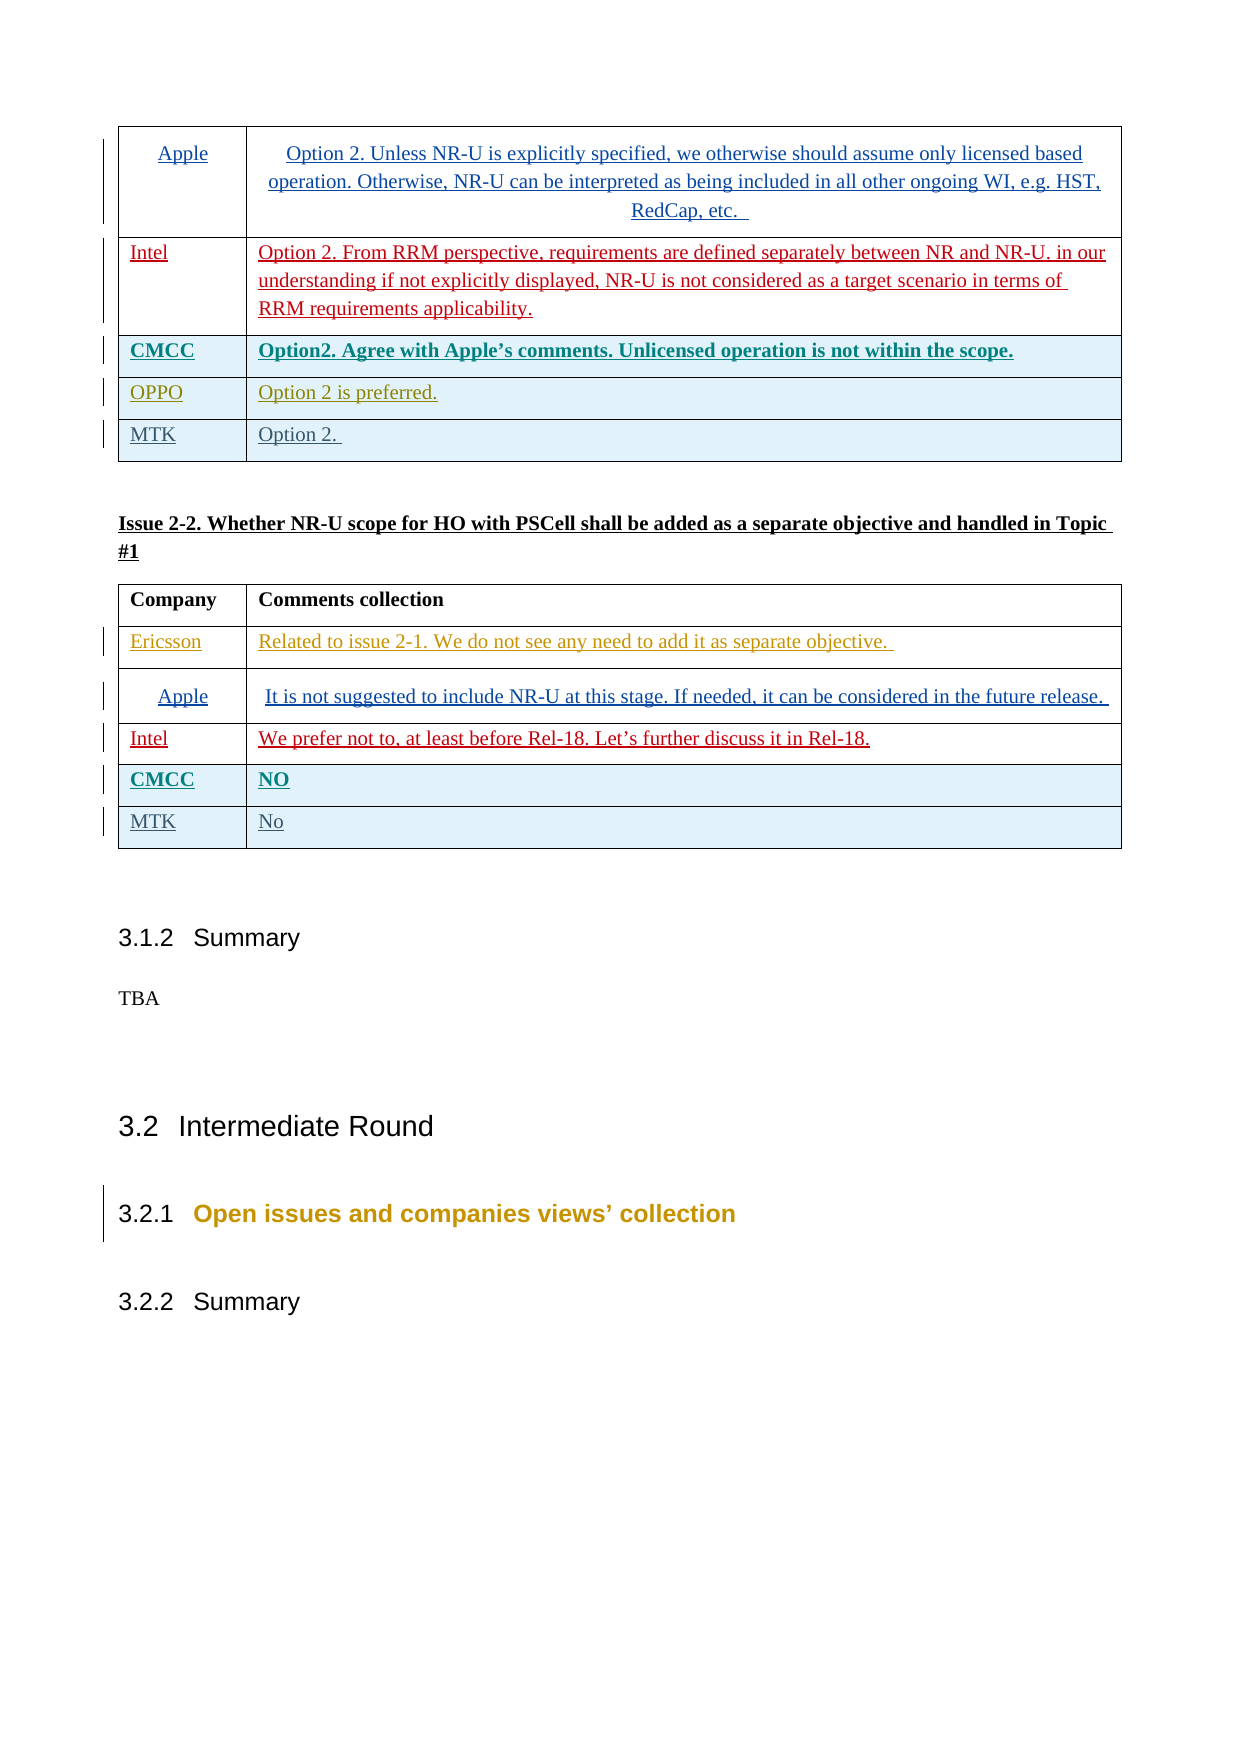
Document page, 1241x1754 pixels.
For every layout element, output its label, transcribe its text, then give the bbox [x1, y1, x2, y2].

table_cell [247, 669, 1121, 722]
table_cell [119, 627, 246, 668]
table_cell [119, 669, 246, 722]
table_cell [119, 238, 246, 335]
text TBA [118, 984, 1122, 1012]
subtitle Intermediate Round [118, 1097, 1122, 1154]
table_header Company [119, 585, 246, 626]
table_header Comments collection [247, 585, 1121, 626]
table_cell [247, 724, 1121, 764]
table_cell [247, 627, 1121, 668]
table_cell [119, 127, 246, 237]
table_cell [247, 238, 1121, 335]
text Issue 2-2. Whether NR-U scope for HO with PSCell shall be added as a separate objective and handled in Topic #1 [118, 509, 1122, 566]
table_cell [119, 724, 246, 764]
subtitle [118, 1185, 1122, 1242]
subtitle Summary [118, 1273, 1122, 1329]
table_cell [247, 127, 1121, 237]
subtitle Summary [118, 909, 1122, 965]
